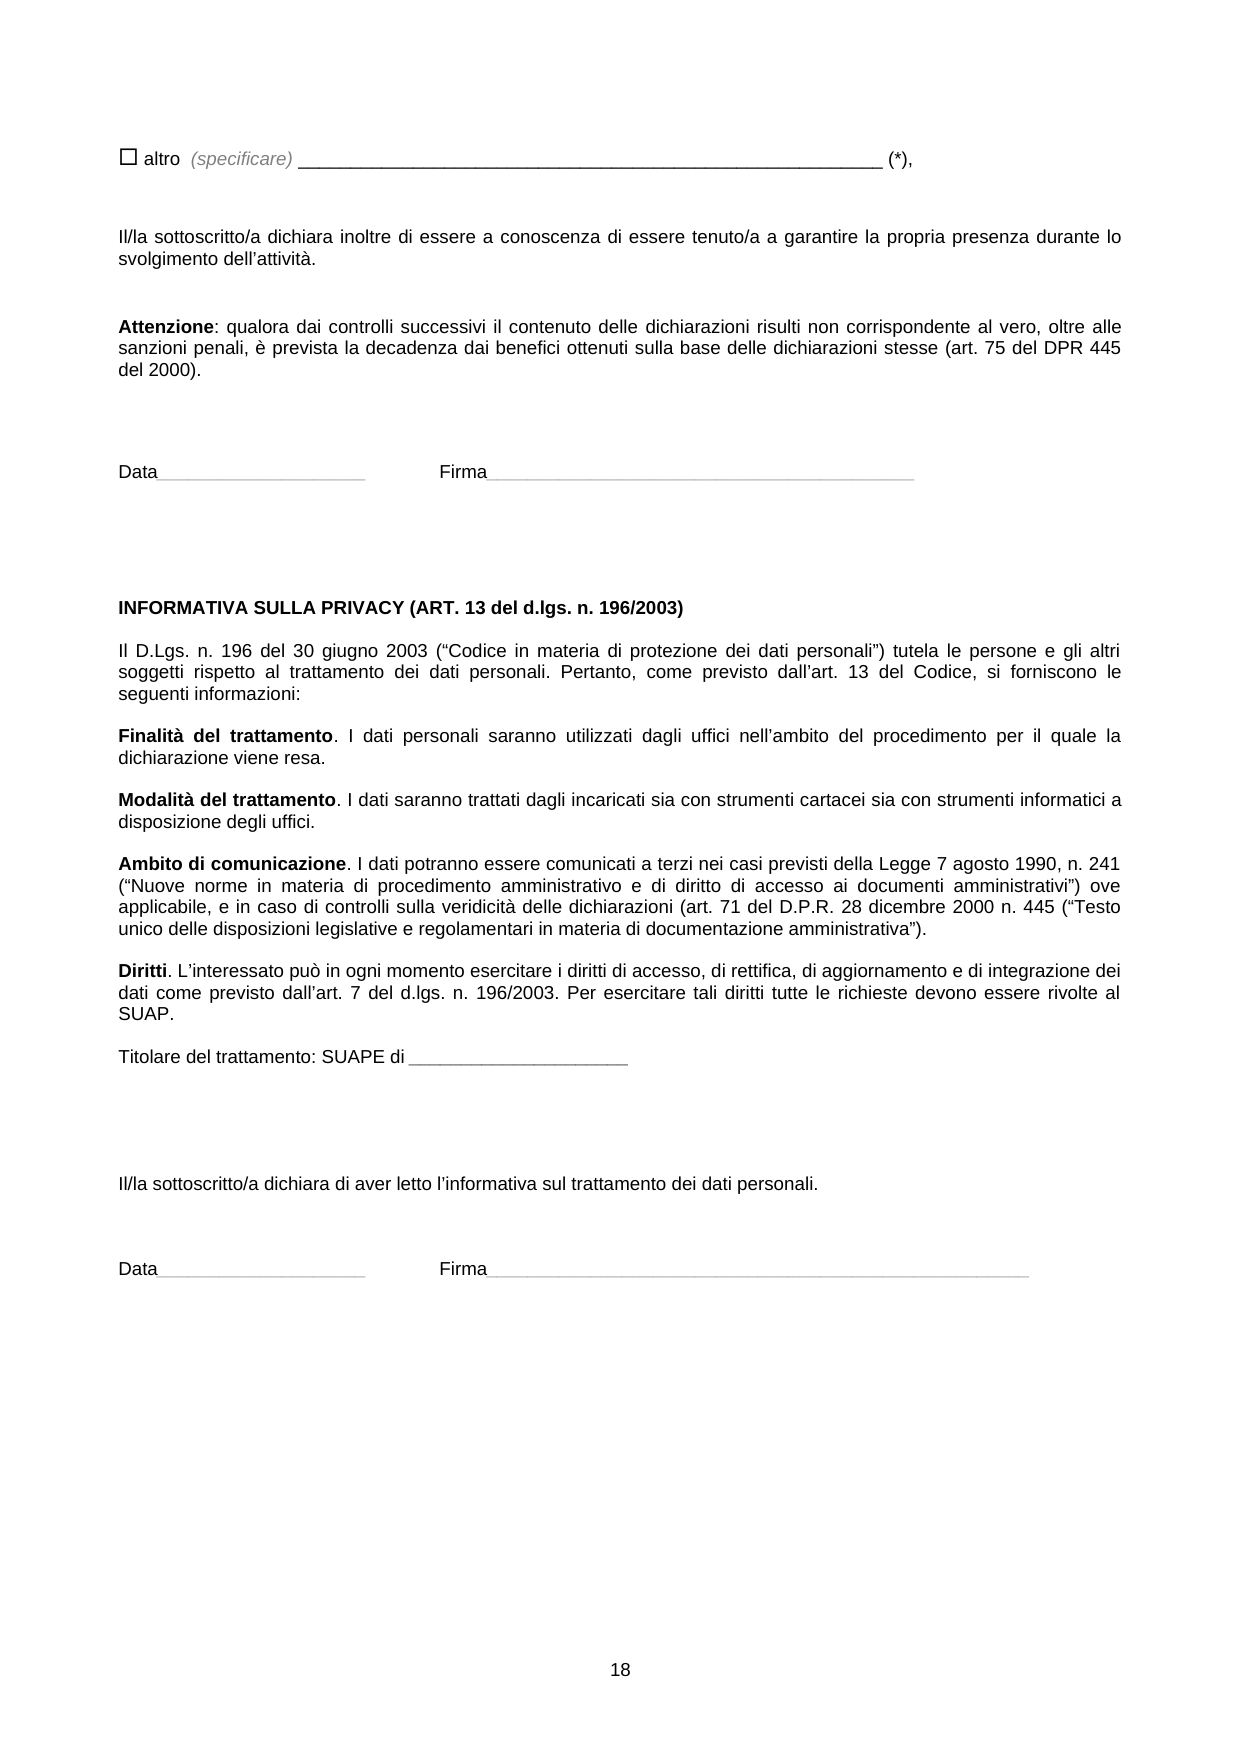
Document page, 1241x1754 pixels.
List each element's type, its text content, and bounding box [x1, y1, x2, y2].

text Data____________________ Firma_________________________________________ [118, 461, 1122, 482]
text altro (specificare) ________________________________________________________ (*), [118, 148, 1122, 170]
text Il D.Lgs. n. 196 del 30 giugno 2003 (“Codice in materia di protezione dei dati personali”) tutela le persone e gli altri soggetti rispetto al trattamento dei dati personali. Pertanto, come previsto dall’art. 13 del Codice, si forniscono le seguenti informazioni: [118, 639, 1122, 704]
text Finalità del trattamento. I dati personali saranno utilizzati dagli uffici nell’ambito del procedimento per il quale la dichiarazione viene resa. [118, 725, 1122, 768]
text Attenzione: qualora dai controlli successivi il contenuto delle dichiarazioni risulti non corrispondente al vero, oltre alle sanzioni penali, è prevista la decadenza dai benefici ottenuti sulla base delle dichiarazioni stesse (art. 75 del DPR 445 del 2000). [118, 315, 1122, 380]
text Modalità del trattamento. I dati saranno trattati dagli incaricati sia con strumenti cartacei sia con strumenti informatici a disposizione degli uffici. [118, 789, 1122, 832]
text Data____________________ Firma____________________________________________________ [118, 1257, 1122, 1279]
text Diritti. L’interessato può in ogni momento esercitare i diritti di accesso, di rettifica, di aggiornamento e di integrazione dei dati come previsto dall’art. 7 del d.lgs. n. 196/2003. Per esercitare tali diritti tutte le richieste devono essere rivolte al SUAP. [118, 960, 1122, 1024]
text Titolare del trattamento: SUAPE di _____________________ [118, 1045, 1122, 1067]
text INFORMATIVA SULLA PRIVACY (ART. 13 del d.lgs. n. 196/2003) [118, 597, 1122, 618]
text Il/la sottoscritto/a dichiara di aver letto l’informativa sul trattamento dei dati personali. [118, 1173, 1122, 1194]
text Il/la sottoscritto/a dichiara inoltre di essere a conoscenza di essere tenuto/a a garantire la propria presenza durante lo svolgimento dell’attività. [118, 226, 1122, 269]
text Ambito di comunicazione. I dati potranno essere comunicati a terzi nei casi previsti della Legge 7 agosto 1990, n. 241 (“Nuove norme in materia di procedimento amministrativo e di diritto di accesso ai documenti amministrativi”) ove applicabile, e in caso di controlli sulla veridicità delle dichiarazioni (art. 71 del D.P.R. 28 dicembre 2000 n. 445 (“Testo unico delle disposizioni legislative e regolamentari in materia di documentazione amministrativa”). [118, 853, 1122, 939]
